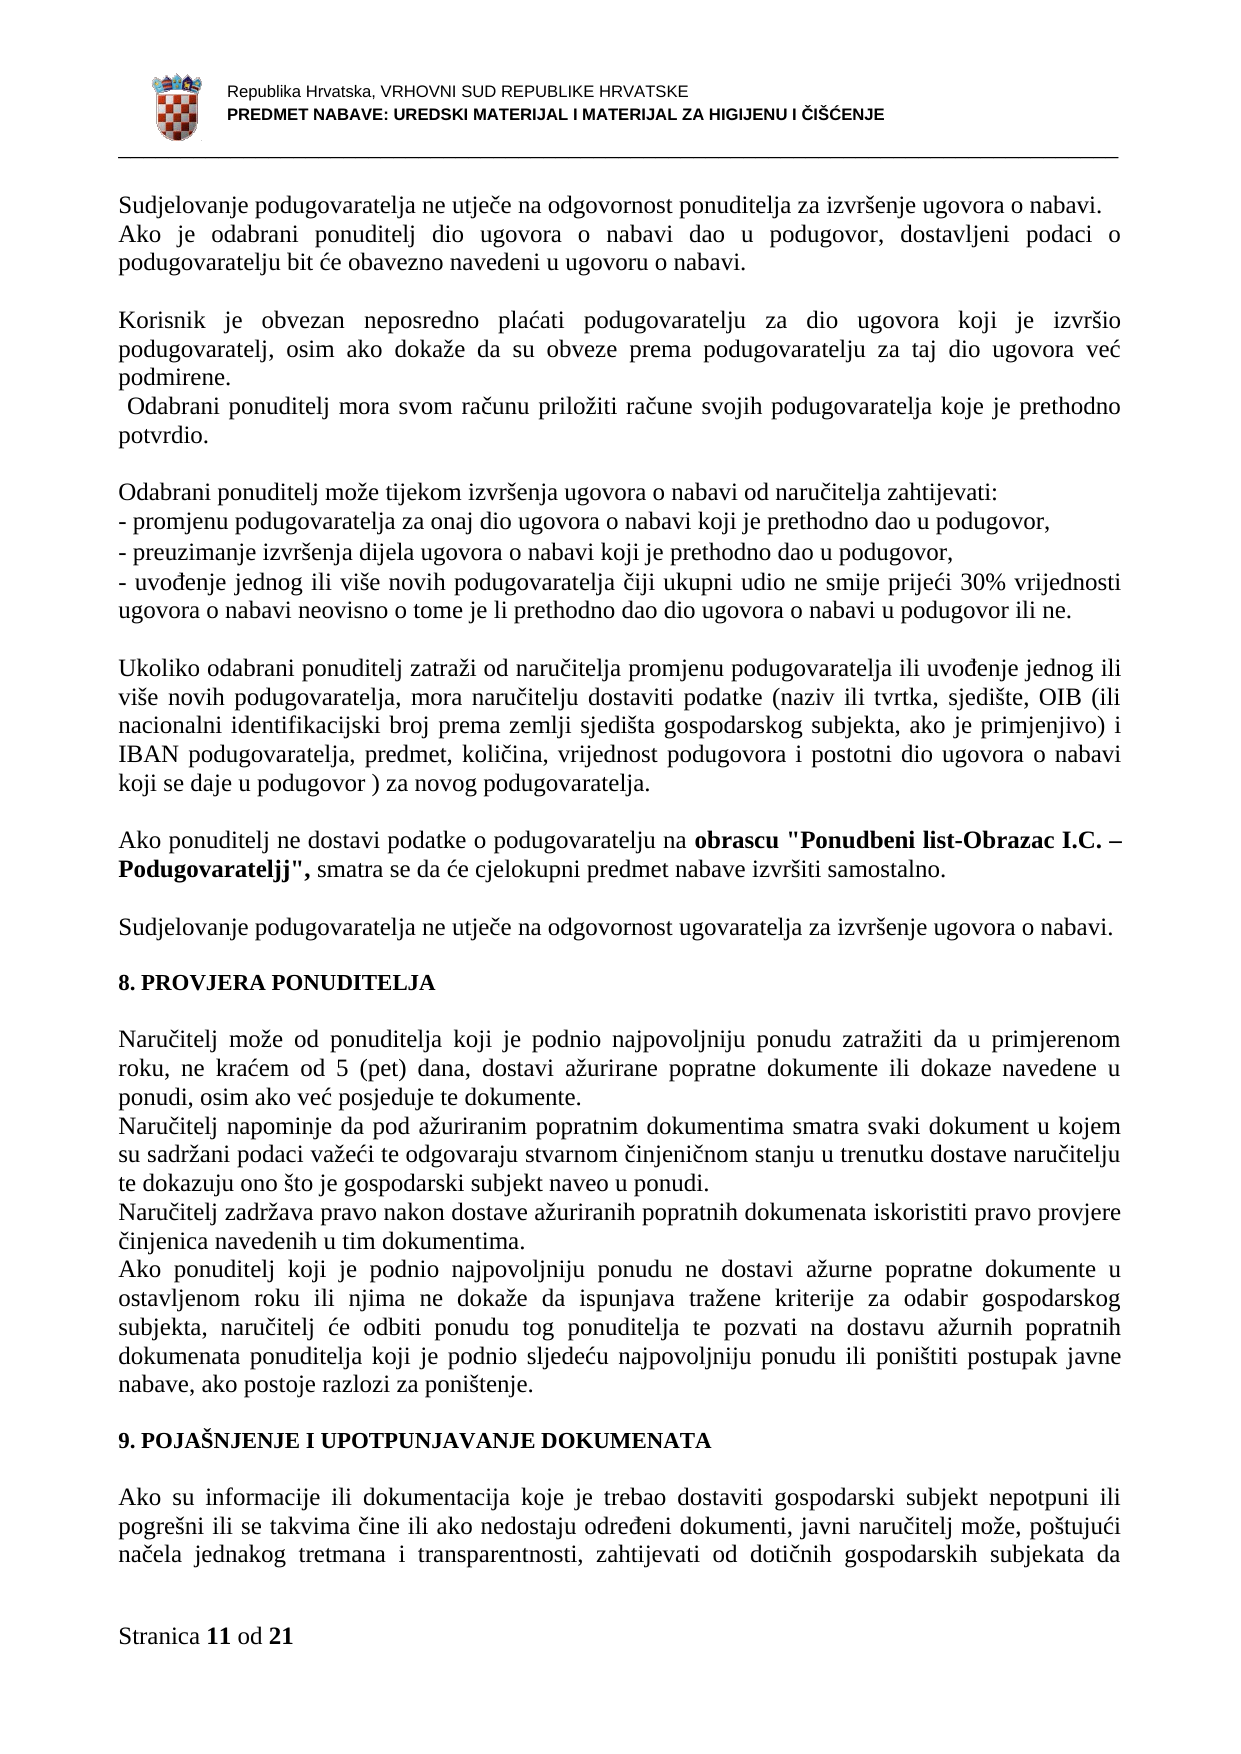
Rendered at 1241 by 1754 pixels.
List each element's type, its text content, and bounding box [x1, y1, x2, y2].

text 8. PROVJERA PONUDITELJA [118, 969, 1122, 996]
text Naručitelj može od ponuditelja koji je podnio najpovoljniju ponudu zatražiti da u primjerenom roku, ne kraćem od 5 (pet) dana, dostavi ažurirane popratne dokumente ili dokaze navedene u ponudi, osim ako već posjeduje te dokumente. [118, 1024, 1122, 1111]
text Ako je odabrani ponuditelj dio ugovora o nabavi dao u podugovor, dostavljeni podaci o podugovaratelju bit će obavezno navedeni u ugovoru o nabavi. [118, 219, 1122, 276]
text Naručitelj zadržava pravo nakon dostave ažuriranih popratnih dokumenata iskoristiti pravo provjere činjenica navedenih u tim dokumentima. [118, 1197, 1122, 1254]
text Ukoliko odabrani ponuditelj zatraži od naručitelja promjenu podugovaratelja ili uvođenje jednog ili više novih podugovaratelja, mora naručitelju dostaviti podatke (naziv ili tvrtka, sjedište, OIB (ili nacionalni identifikacijski broj prema zemlji sjedišta gospodarskog subjekta, ako je primjenjivo) i IBAN podugovaratelja, predmet, količina, vrijednost podugovora i postotni dio ugovora o nabavi koji se daje u podugovor ) za novog podugovaratelja. [118, 653, 1122, 797]
text Ako ponuditelj ne dostavi podatke o podugovaratelju na obrascu "Ponudbeni list-Obrazac I.C. – Podugovarateljj", smatra se da će cjelokupni predmet nabave izvršiti samostalno. [118, 826, 1122, 883]
text Sudjelovanje podugovaratelja ne utječe na odgovornost ponuditelja za izvršenje ugovora o nabavi. [118, 190, 1122, 219]
text - uvođenje jednog ili više novih podugovaratelja čiji ukupni udio ne smije prijeći 30% vrijednosti ugovora o nabavi neovisno o tome je li prethodno dao dio ugovora o nabavi u podugovor ili ne. [118, 567, 1122, 624]
text - preuzimanje izvršenja dijela ugovora o nabavi koji je prethodno dao u podugovor, [118, 537, 1122, 565]
text 9. POJAŠNJENJE I UPOTPUNJAVANJE DOKUMENATA [118, 1427, 1122, 1453]
text Korisnik je obvezan neposredno plaćati podugovaratelju za dio ugovora koji je izvršio podugovaratelj, osim ako dokaže da su obveze prema podugovaratelju za taj dio ugovora već podmirene. [118, 305, 1122, 391]
picture [151, 73, 202, 141]
text Sudjelovanje podugovaratelja ne utječe na odgovornost ugovaratelja za izvršenje ugovora o nabavi. [118, 912, 1122, 941]
text Naručitelj napominje da pod ažuriranim popratnim dokumentima smatra svaki dokument u kojem su sadržani podaci važeći te odgovaraju stvarnom činjeničnom stanju u trenutku dostave naručitelju te dokazuju ono što je gospodarski subjekt naveo u ponudi. [118, 1111, 1122, 1197]
text Odabrani ponuditelj može tijekom izvršenja ugovora o nabavi od naručitelja zahtijevati: [118, 477, 1122, 506]
text Odabrani ponuditelj mora svom računu priložiti račune svojih podugovaratelja koje je prethodno potvrdio. [118, 391, 1122, 449]
text Ako ponuditelj koji je podnio najpovoljniju ponudu ne dostavi ažurne popratne dokumente u ostavljenom roku ili njima ne dokaže da ispunjava tražene kriterije za odabir gospodarskog subjekta, naručitelj će odbiti ponudu tog ponuditelja te pozvati na dostavu ažurnih popratnih dokumenata ponuditelja koji je podnio sljedeću najpovoljniju ponudu ili poništiti postupak javne nabave, ako postoje razlozi za poništenje. [118, 1254, 1122, 1398]
text - promjenu podugovaratelja za onaj dio ugovora o nabavi koji je prethodno dao u podugovor, [118, 506, 1122, 535]
